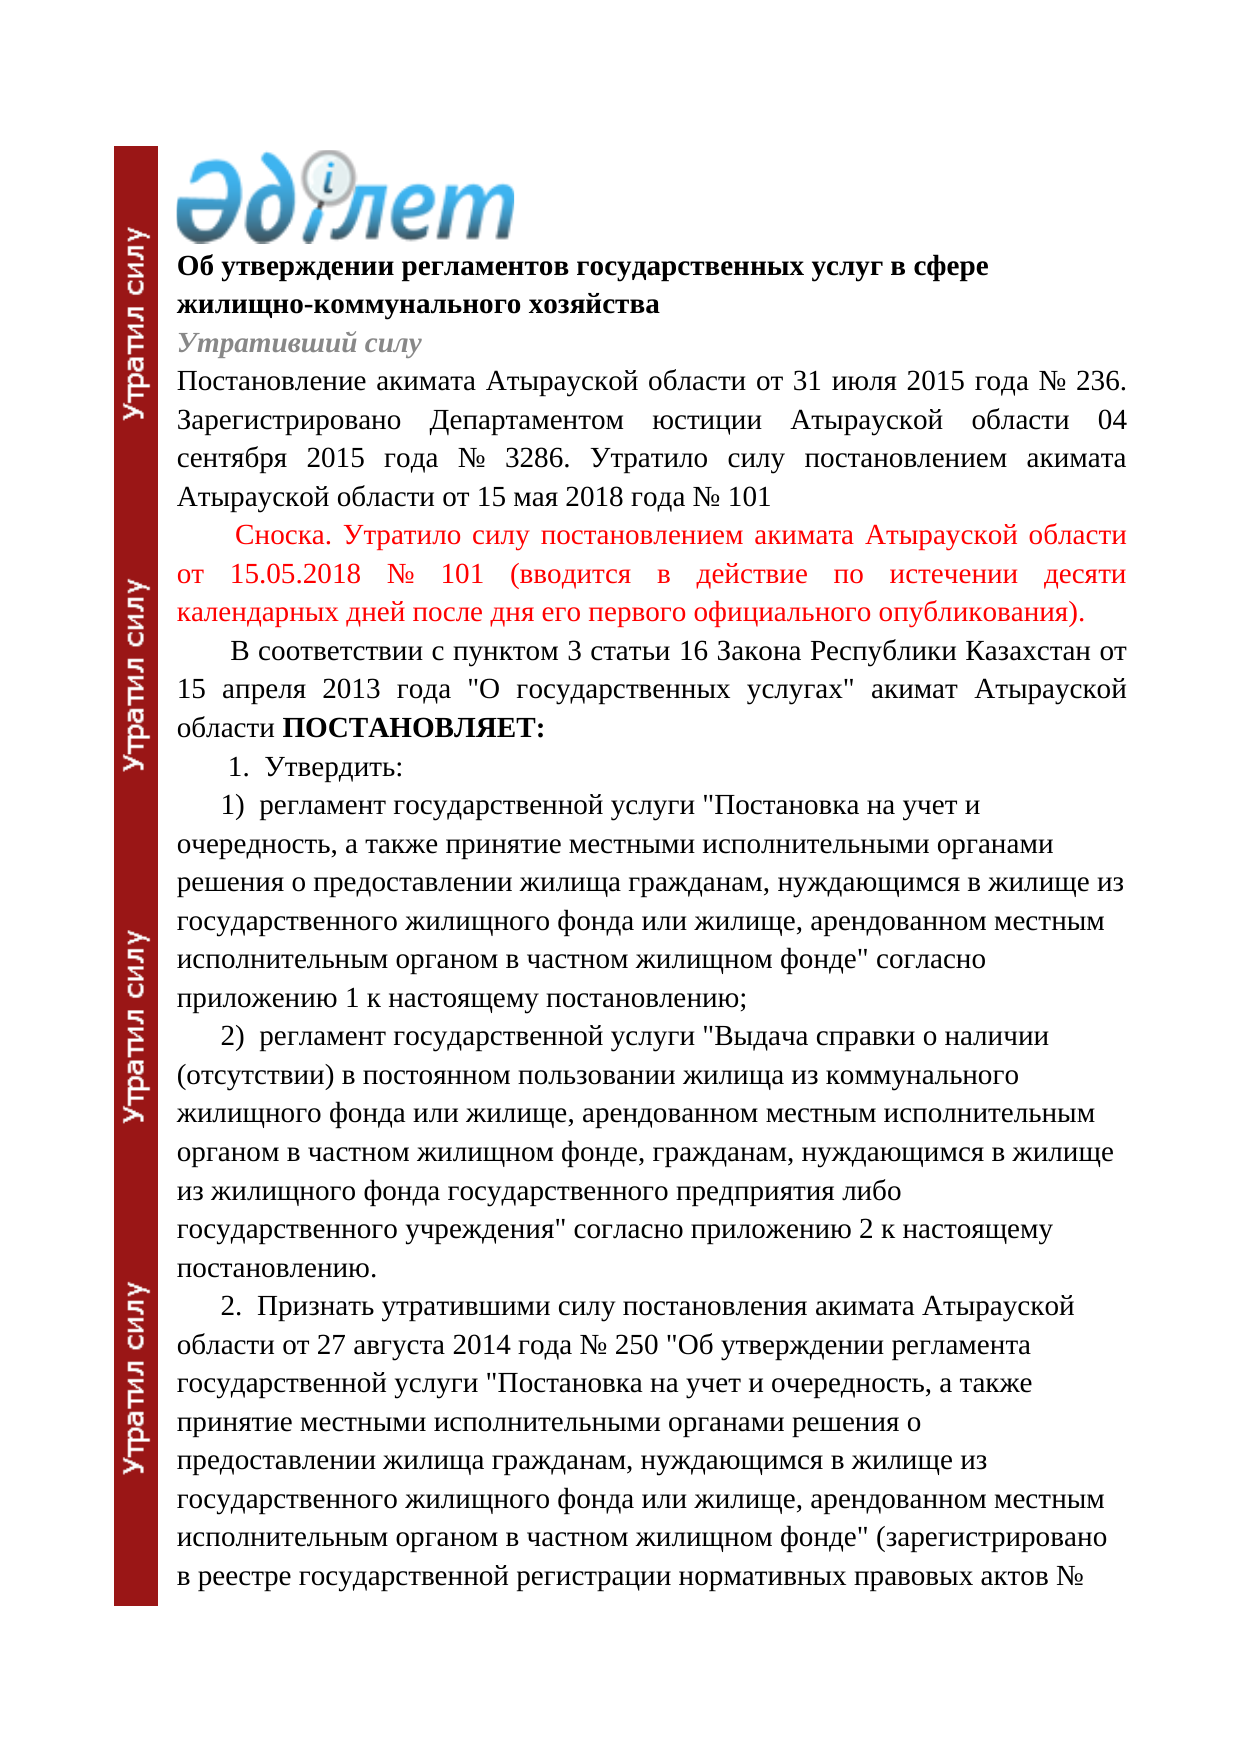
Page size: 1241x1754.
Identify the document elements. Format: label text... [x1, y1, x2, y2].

picture [114, 358, 158, 363]
picture [114, 744, 158, 749]
text В соответствии с пунктом 3 статьи 16 Закона Республики Казахстан от 15 апреля 2013 года "О государственных услугах" акимат Атырауской области ПОСТАНОВЛЯЕТ: [112, 633, 1128, 744]
text Постановление акимата Атырауской области от 31 июля 2015 года № 236. Зарегистрировано Департаментом юстиции Атырауской области 04 сентября 2015 года № 3286. Утратило силу постановлением акимата Атырауской области от 15 мая 2018 года № 101 [112, 363, 1128, 512]
picture [114, 1592, 158, 1606]
picture [176, 150, 515, 244]
text Об утверждении регламентов государственных услуг в сфере жилищно-коммунального хозяйства [112, 248, 1128, 320]
text Утративший силу [112, 325, 1128, 358]
text Сноска. Утратило силу постановлением акимата Атырауской области от 15.05.2018 № 101 (вводится в действие по истечении десяти календарных дней после дня его первого официального опубликования). [112, 517, 1128, 628]
picture [114, 628, 158, 633]
picture [114, 512, 158, 517]
picture [114, 146, 158, 248]
picture [114, 320, 158, 325]
